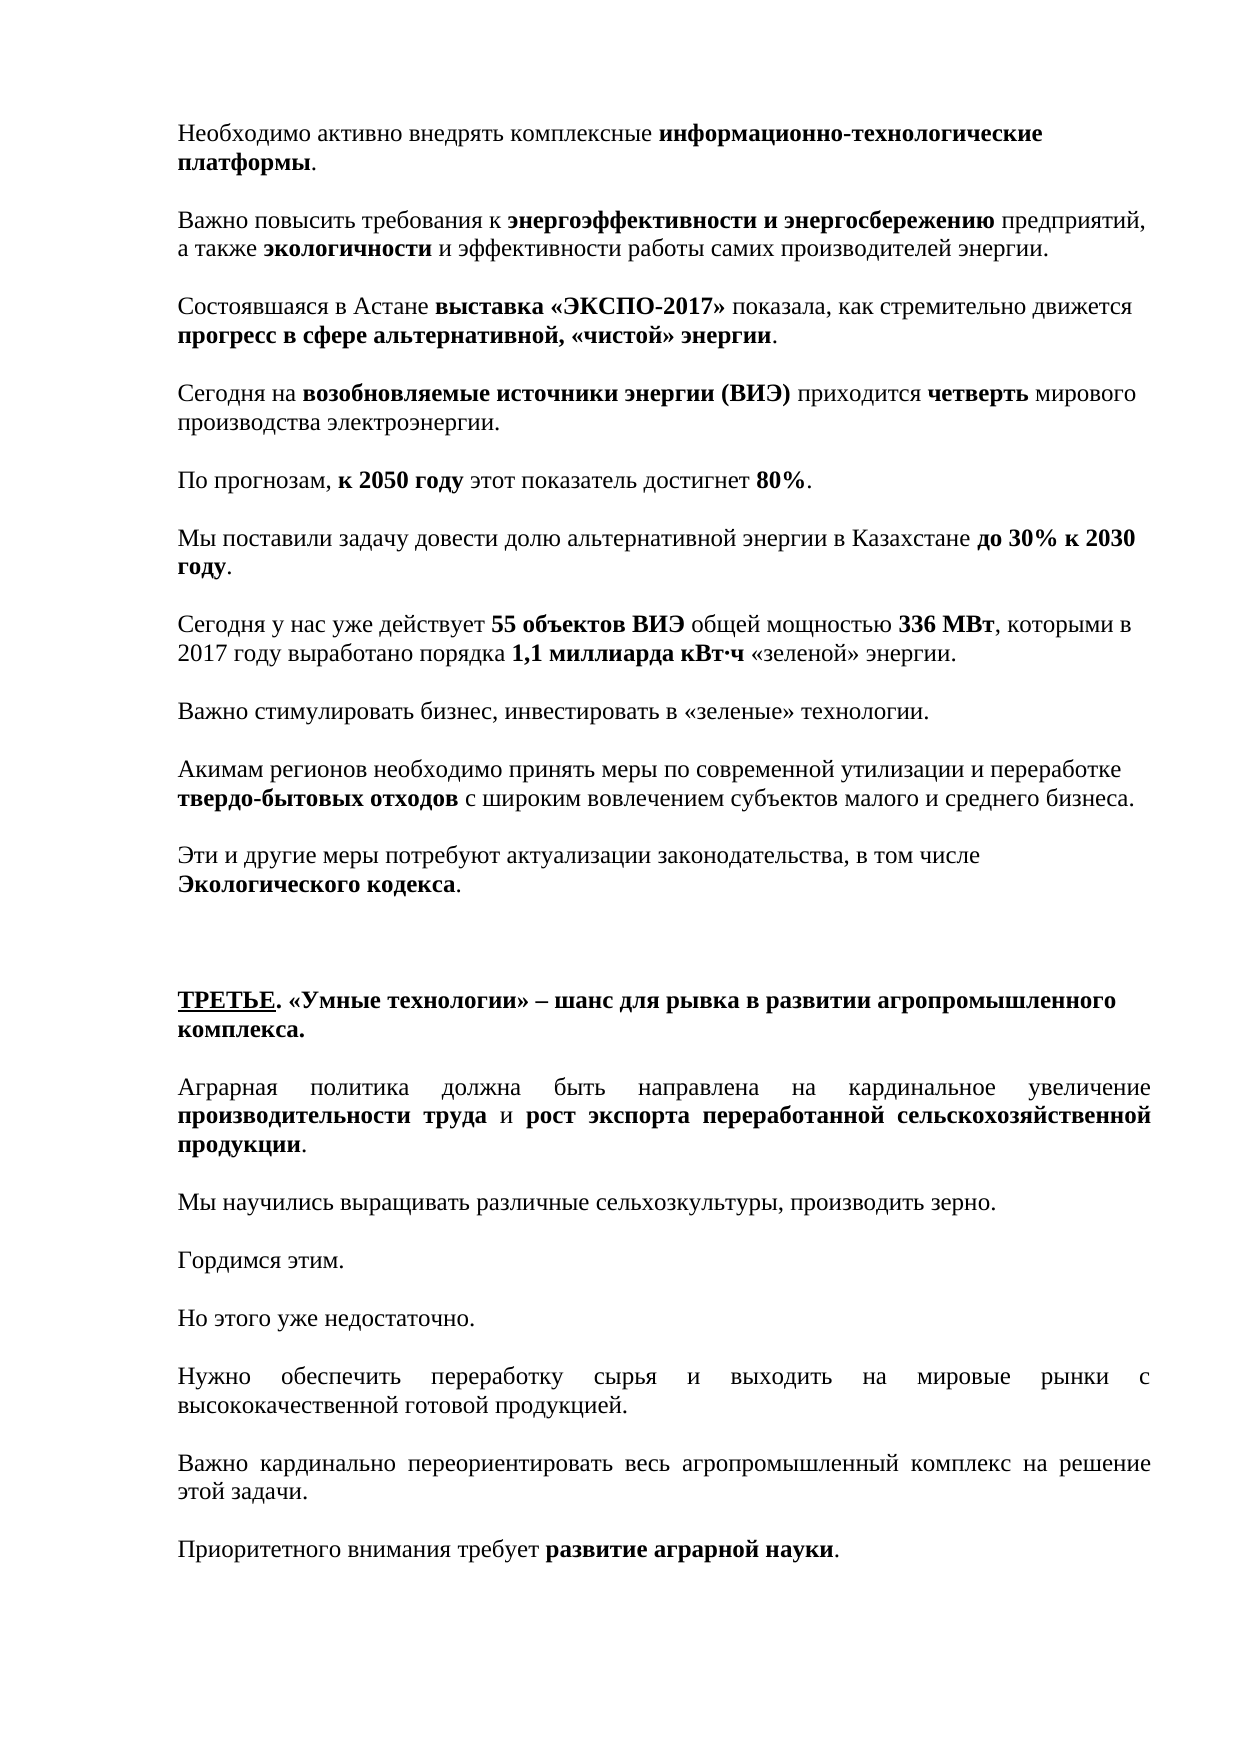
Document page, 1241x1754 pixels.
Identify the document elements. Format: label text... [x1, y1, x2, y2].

text Мы поставили задачу довести долю альтернативной энергии в Казахстане до 30% к 2030 году. [177, 523, 1152, 580]
text Важно повысить требования к энергоэффективности и энергосбережению предприятий, а также экологичности и эффективности работы самих производителей энергии. [177, 205, 1152, 262]
text Важно стимулировать бизнес, инвестировать в «зеленые» технологии. [177, 696, 1152, 725]
text Состоявшаяся в Астане выставка «ЭКСПО-2017» показала, как стремительно движется прогресс в сфере альтернативной, «чистой» энергии. [177, 291, 1152, 349]
text Гордимся этим. [177, 1245, 1152, 1274]
text ТРЕТЬЕ. «Умные технологии» – шанс для рывка в развитии агропромышленного комплекса. [177, 985, 1152, 1043]
text Аграрная политика должна быть направлена на кардинальное увеличение производительности труда и рост экспорта переработанной сельскохозяйственной продукции. [177, 1072, 1152, 1158]
text Необходимо активно внедрять комплексные информационно-технологические платформы. [177, 118, 1152, 176]
text Акимам регионов необходимо принять меры по современной утилизации и переработке твердо-бытовых отходов с широким вовлечением субъектов малого и среднего бизнеса. [177, 754, 1152, 811]
text Мы научились выращивать различные сельхозкультуры, производить зерно. [177, 1187, 1152, 1216]
text Но этого уже недостаточно. [177, 1303, 1152, 1332]
text Сегодня на возобновляемые источники энергии (ВИЭ) приходится четверть мирового производства электроэнергии. [177, 378, 1152, 436]
text Сегодня у нас уже действует 55 объектов ВИЭ общей мощностью 336 МВт, которыми в 2017 году выработано порядка 1,1 миллиарда кВт∙ч «зеленой» энергии. [177, 609, 1152, 667]
text Эти и другие меры потребуют актуализации законодательства, в том числе Экологического кодекса. [177, 841, 1152, 898]
text Нужно обеспечить переработку сырья и выходить на мировые рынки с высококачественной готовой продукцией. [177, 1361, 1152, 1418]
text Важно кардинально переориентировать весь агропромышленный комплекс на решение этой задачи. [177, 1448, 1152, 1505]
text По прогнозам, к 2050 году этот показатель достигнет 80%. [177, 465, 1152, 493]
text Приоритетного внимания требует развитие аграрной науки. [177, 1534, 1152, 1563]
